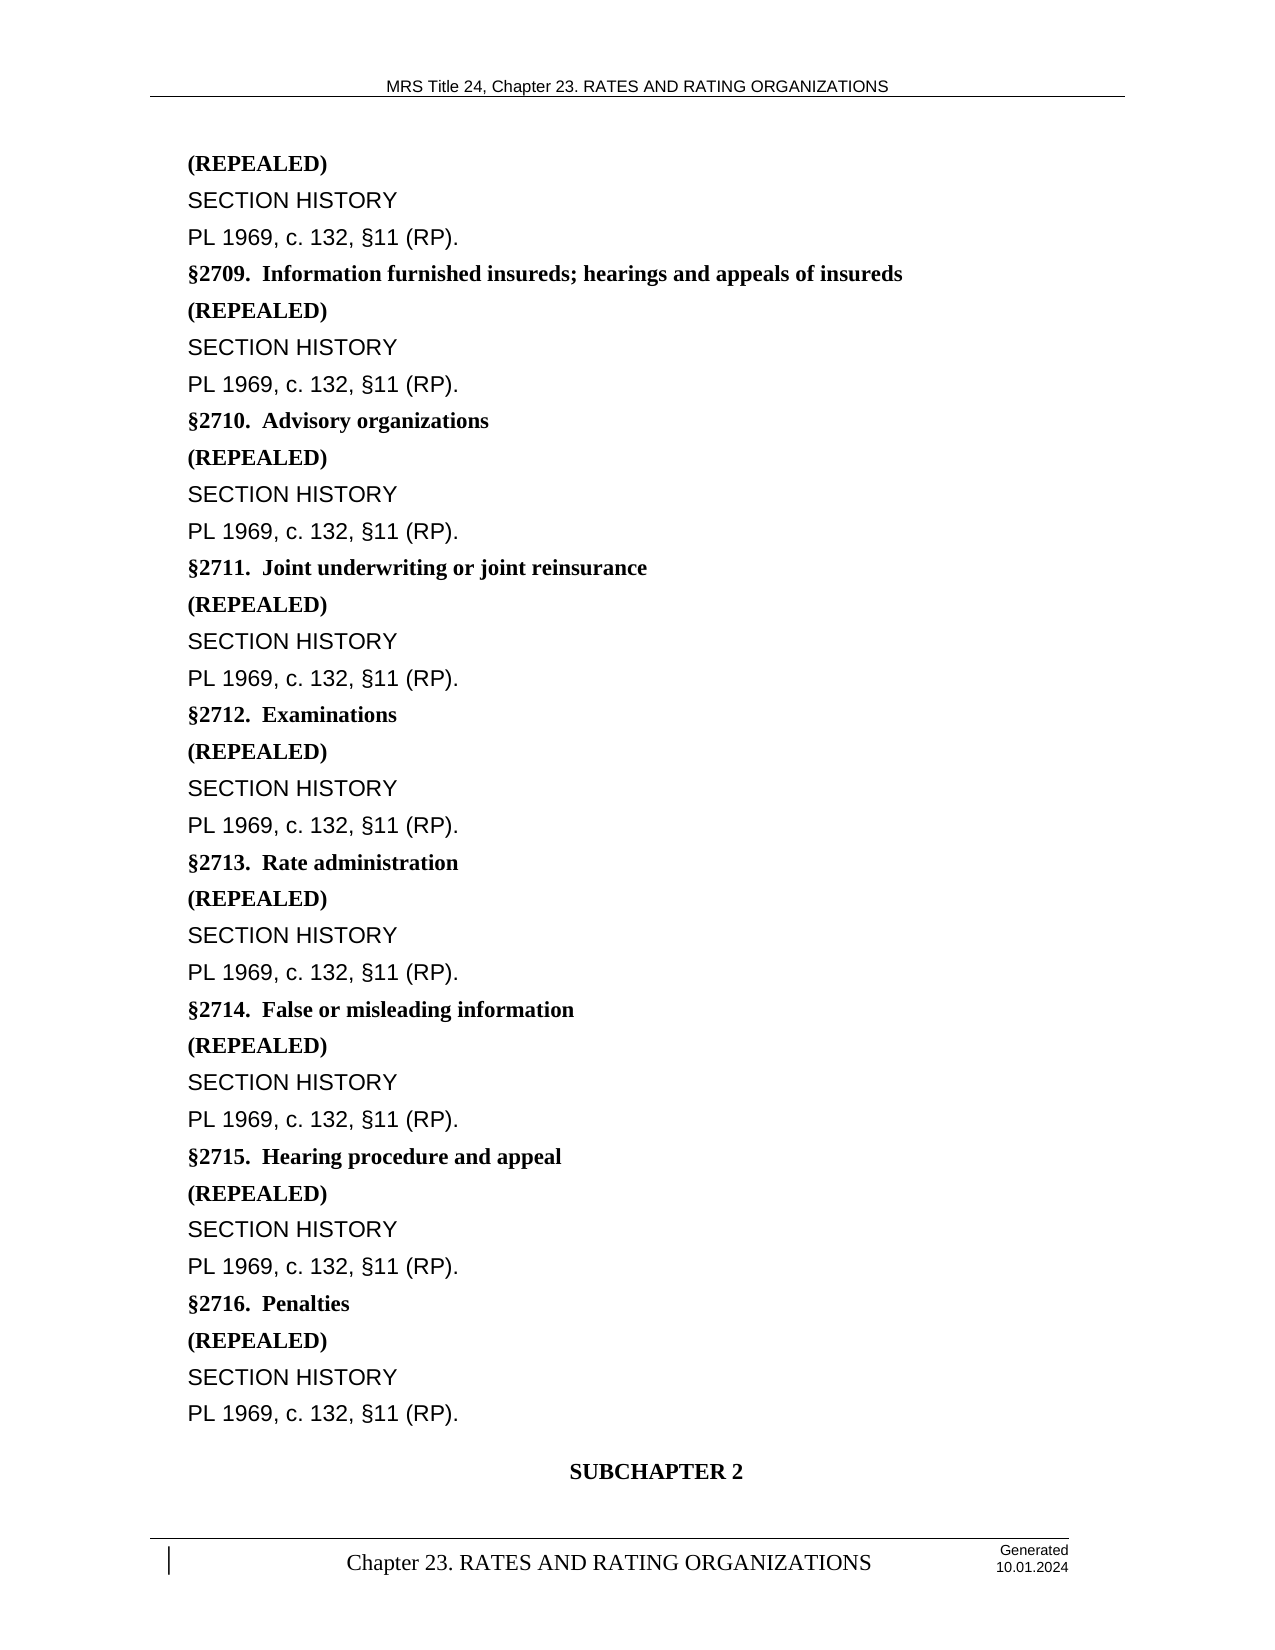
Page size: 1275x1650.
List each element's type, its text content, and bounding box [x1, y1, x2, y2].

text SECTION HISTORY [187, 1216, 1125, 1243]
text (REPEALED) [187, 885, 1125, 912]
text SECTION HISTORY [187, 775, 1125, 801]
text §2714. False or misleading information [187, 996, 1125, 1022]
text (REPEALED) [187, 591, 1125, 618]
text §2715. Hearing procedure and appeal [187, 1143, 1125, 1169]
text (REPEALED) [187, 1179, 1125, 1206]
text (REPEALED) [187, 297, 1125, 323]
text (REPEALED) [187, 444, 1125, 471]
text SUBCHAPTER 2 [187, 1458, 1125, 1484]
text (REPEALED) [187, 1032, 1125, 1059]
text SECTION HISTORY [187, 187, 1125, 213]
text SECTION HISTORY [187, 1363, 1125, 1390]
text PL 1969, c. 132, §11 (RP). [187, 518, 1125, 544]
text SECTION HISTORY [187, 1069, 1125, 1096]
text (REPEALED) [187, 150, 1125, 176]
text §2710. Advisory organizations [187, 407, 1125, 434]
text PL 1969, c. 132, §11 (RP). [187, 812, 1125, 838]
text PL 1969, c. 132, §11 (RP). [187, 959, 1125, 985]
text PL 1969, c. 132, §11 (RP). [187, 665, 1125, 691]
text §2711. Joint underwriting or joint reinsurance [187, 554, 1125, 581]
text (REPEALED) [187, 738, 1125, 765]
text SECTION HISTORY [187, 922, 1125, 948]
text PL 1969, c. 132, §11 (RP). [187, 223, 1125, 250]
text §2709. Information furnished insureds; hearings and appeals of insureds [187, 260, 1125, 287]
text PL 1969, c. 132, §11 (RP). [187, 1106, 1125, 1132]
text §2713. Rate administration [187, 849, 1125, 875]
text §2712. Examinations [187, 702, 1125, 728]
text SECTION HISTORY [187, 628, 1125, 654]
text PL 1969, c. 132, §11 (RP). [187, 1400, 1125, 1427]
text PL 1969, c. 132, §11 (RP). [187, 371, 1125, 397]
text SECTION HISTORY [187, 334, 1125, 360]
text (REPEALED) [187, 1327, 1125, 1353]
text §2716. Penalties [187, 1290, 1125, 1316]
text SECTION HISTORY [187, 481, 1125, 507]
text PL 1969, c. 132, §11 (RP). [187, 1253, 1125, 1279]
